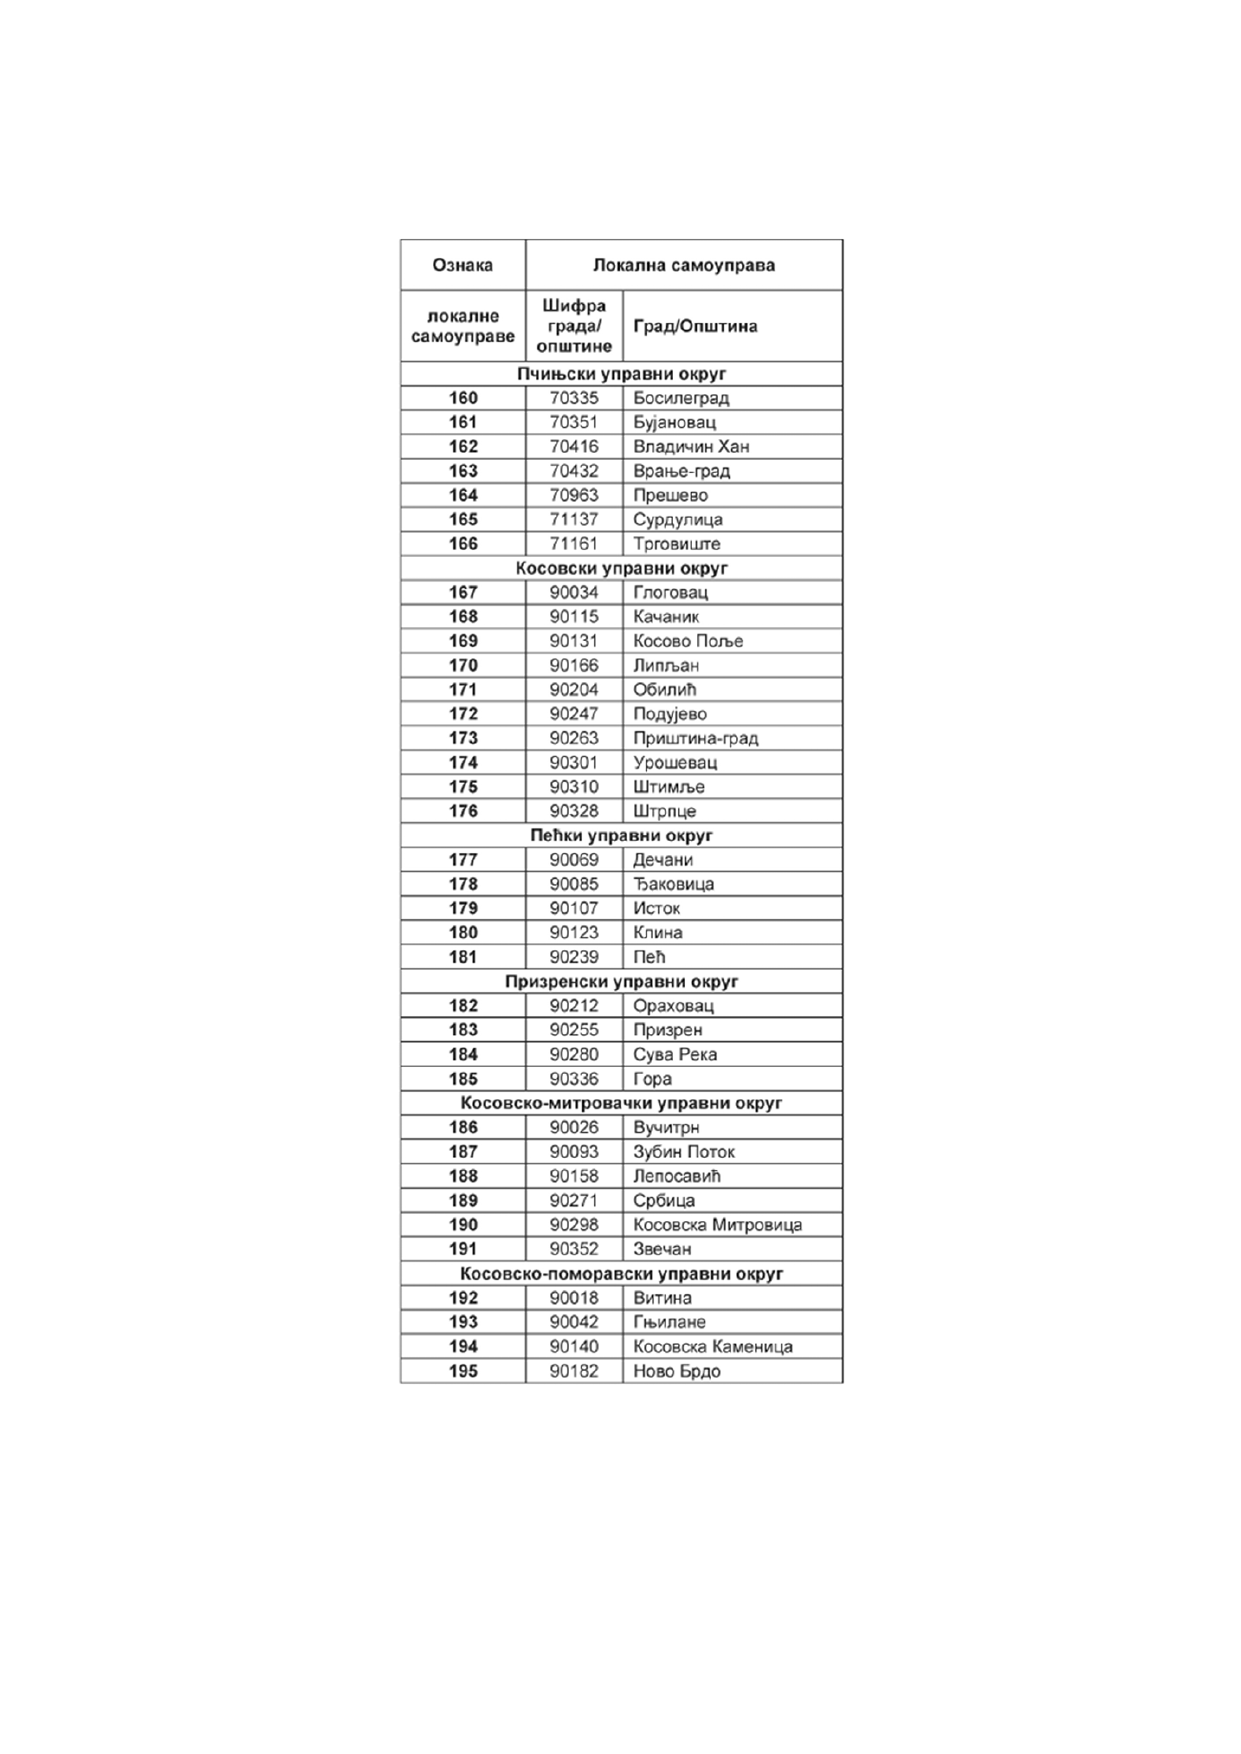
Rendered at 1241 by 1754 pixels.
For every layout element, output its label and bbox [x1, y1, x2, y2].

picture [150, 150, 1091, 1474]
